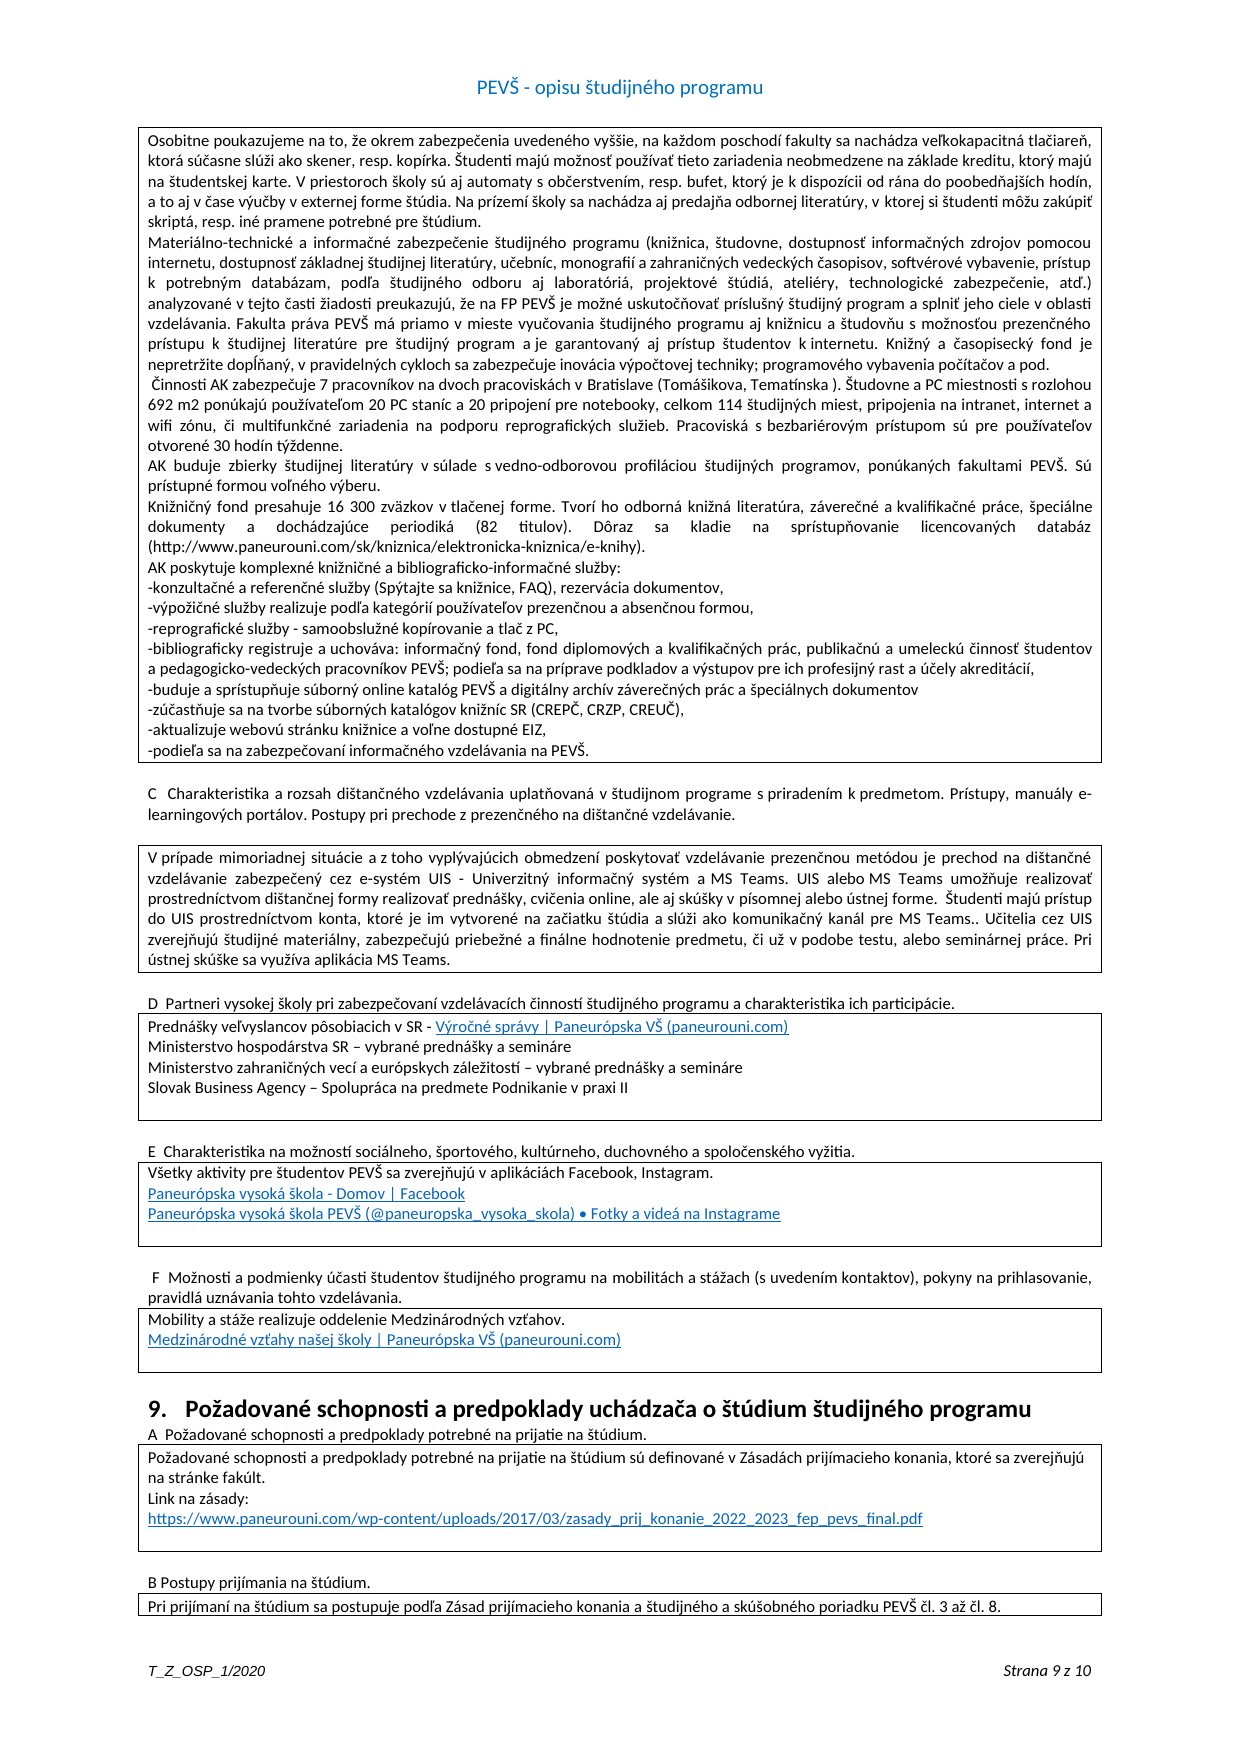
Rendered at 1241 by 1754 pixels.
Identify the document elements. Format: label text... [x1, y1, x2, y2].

list F Možnosti a podmienky účasti študentov študijného programu na mobilitách a stážach (s uvedením kontaktov), pokyny na prihlasovanie, pravidlá uznávania tohto vzdelávania. [148, 1267, 1092, 1308]
list A Požadované schopnosti a predpoklady potrebné na prijatie na štúdium. [148, 1424, 1092, 1444]
list Link na zásady: [148, 1488, 1092, 1508]
text Knižničný fond presahuje 16 300 zväzkov v tlačenej forme. Tvorí ho odborná knižná literatúra, záverečné a kvalifikačné práce, špeciálne dokumenty a dochádzajúce periodiká (82 titulov). Dôraz sa kladie na sprístupňovanie licencovaných databáz (http://www.paneurouni.com/sk/kniznica/elektronicka-kniznica/e-knihy). [148, 496, 1092, 557]
text -buduje a sprístupňuje súborný online katalóg PEVŠ a digitálny archív záverečných prác a špeciálnych dokumentov [148, 679, 1092, 699]
text V prípade mimoriadnej situácie a z toho vyplývajúcich obmedzení poskytovať vzdelávanie prezenčnou metódou je prechod na dištančné vzdelávanie zabezpečený cez e-systém UIS - Univerzitný informačný systém a MS Teams. UIS alebo MS Teams umožňuje realizovať prostredníctvom dištančnej formy realizovať prednášky, cvičenia online, ale aj skúšky v písomnej alebo ústnej forme. Študenti majú prístup do UIS prostredníctvom konta, ktoré je im vytvorené na začiatku štúdia a slúži ako komunikačný kanál pre MS Teams.. Učitelia cez UIS zverejňujú študijné materiálny, zabezpečujú priebežné a finálne hodnotenie predmetu, či už v podobe testu, alebo seminárnej práce. Pri ústnej skúške sa využíva aplikácia MS Teams. [139, 846, 1101, 972]
list Ministerstvo zahraničných vecí a európskych záležitostí – vybrané prednášky a semináre [148, 1057, 1092, 1077]
list Pri prijímaní na štúdium sa postupuje podľa Zásad prijímacieho konania a študijného a skúšobného poriadku PEVŠ čl. 3 až čl. 8. [139, 1594, 1101, 1615]
list Mobility a stáže realizuje oddelenie Medzinárodných vzťahov. [139, 1309, 1101, 1329]
list B Postupy prijímania na štúdium. [148, 1572, 1092, 1593]
list https://www.paneurouni.com/wp-content/uploads/2017/03/zasady_prij_konanie_2022_2023_fep_pevs_final.pdf [148, 1508, 1092, 1529]
list E Charakteristika na možností sociálneho, športového, kultúrneho, duchovného a spoločenského vyžitia. [148, 1141, 1092, 1162]
text -zúčastňuje sa na tvorbe súborných katalógov knižníc SR (CREPČ, CRZP, CREUČ), [148, 699, 1092, 719]
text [139, 128, 1101, 232]
text Materiálno-technické a informačné zabezpečenie študijného programu (knižnica, študovne, dostupnosť informačných zdrojov pomocou internetu, dostupnosť základnej študijnej literatúry, učebníc, monografií a zahraničných vedeckých časopisov, softvérové vybavenie, prístup k potrebným databázam, podľa študijného odboru aj laboratóriá, projektové štúdiá, ateliéry, technologické zabezpečenie, atď.) analyzované v tejto časti žiadosti preukazujú, že na FP PEVŠ je možné uskutočňovať príslušný študijný program a splniť jeho ciele v oblasti vzdelávania. Fakulta práva PEVŠ má priamo v mieste vyučovania študijného programu aj knižnicu a študovňu s možnosťou prezenčného prístupu k študijnej literatúre pre študijný program a je garantovaný aj prístup študentov k internetu. Knižný a časopisecký fond je nepretržite dopĺňaný, v pravidelných cykloch sa zabezpečuje inovácia výpočtovej techniky; programového vybavenia počítačov a pod. [148, 232, 1092, 374]
text -podieľa sa na zabezpečovaní informačného vzdelávania na PEVŠ. [139, 737, 1101, 762]
text -aktualizuje webovú stránku knižnice a voľne dostupné EIZ, [148, 719, 1092, 737]
list Požadované schopnosti a predpoklady uchádzača o štúdium študijného programu [148, 1393, 1092, 1424]
list Slovak Business Agency – Spolupráca na predmete Podnikanie v praxi II [148, 1077, 1092, 1098]
list Ministerstvo hospodárstva SR – vybrané prednášky a semináre [148, 1037, 1092, 1057]
list Paneurópska vysoká škola - Domov | Facebook [148, 1183, 1092, 1203]
list Paneurópska vysoká škola PEVŠ (@paneuropska_vysoka_skola) • Fotky a videá na Instagrame [148, 1203, 1092, 1224]
list Požadované schopnosti a predpoklady potrebné na prijatie na štúdium sú definované v Zásadách prijímacieho konania, ktoré sa zverejňujú na stránke fakúlt. [139, 1445, 1101, 1488]
list D Partneri vysokej školy pri zabezpečovaní vzdelávacích činností študijného programu a charakteristika ich participácie. [148, 993, 1092, 1013]
text AK poskytuje komplexné knižničné a bibliograficko-informačné služby: [148, 557, 1092, 577]
list Prednášky veľvyslancov pôsobiacich v SR - Výročné správy | Paneurópska VŠ (paneurouni.com) [139, 1014, 1101, 1037]
list C Charakteristika a rozsah dištančného vzdelávania uplatňovaná v študijnom programe s priradením k predmetom. Prístupy, manuály e-learningových portálov. Postupy pri prechode z prezenčného na dištančné vzdelávanie. [148, 783, 1092, 824]
text -bibliograficky registruje a uchováva: informačný fond, fond diplomových a kvalifikačných prác, publikačnú a umeleckú činnosť študentov a pedagogicko-vedeckých pracovníkov PEVŠ; podieľa sa na príprave podkladov a výstupov pre ich profesijný rast a účely akreditácií, [148, 638, 1092, 679]
text -reprografické služby - samoobslužné kopírovanie a tlač z PC, [148, 618, 1092, 638]
text -konzultačné a referenčné služby (Spýtajte sa knižnice, FAQ), rezervácia dokumentov, [148, 577, 1092, 598]
list Medzinárodné vzťahy našej školy | Paneurópska VŠ (paneurouni.com) [148, 1329, 1092, 1350]
text AK buduje zbierky študijnej literatúry v súlade s vedno-odborovou profiláciou študijných programov, ponúkaných fakultami PEVŠ. Sú prístupné formou voľného výberu. [148, 455, 1092, 496]
text -výpožičné služby realizuje podľa kategórií používateľov prezenčnou a absenčnou formou, [148, 598, 1092, 618]
text Činnosti AK zabezpečuje 7 pracovníkov na dvoch pracoviskách v Bratislave (Tomášikova, Tematínska ). Študovne a PC miestnosti s rozlohou 692 m2 ponúkajú používateľom 20 PC staníc a 20 pripojení pre notebooky, celkom 114 študijných miest, pripojenia na intranet, internet a wifi zónu, či multifunkčné zariadenia na podporu reprografických služieb. Pracoviská s bezbariérovým prístupom sú pre používateľov otvorené 30 hodín týždenne. [148, 374, 1092, 455]
list Všetky aktivity pre študentov PEVŠ sa zverejňujú v aplikáciách Facebook, Instagram. [139, 1163, 1101, 1183]
